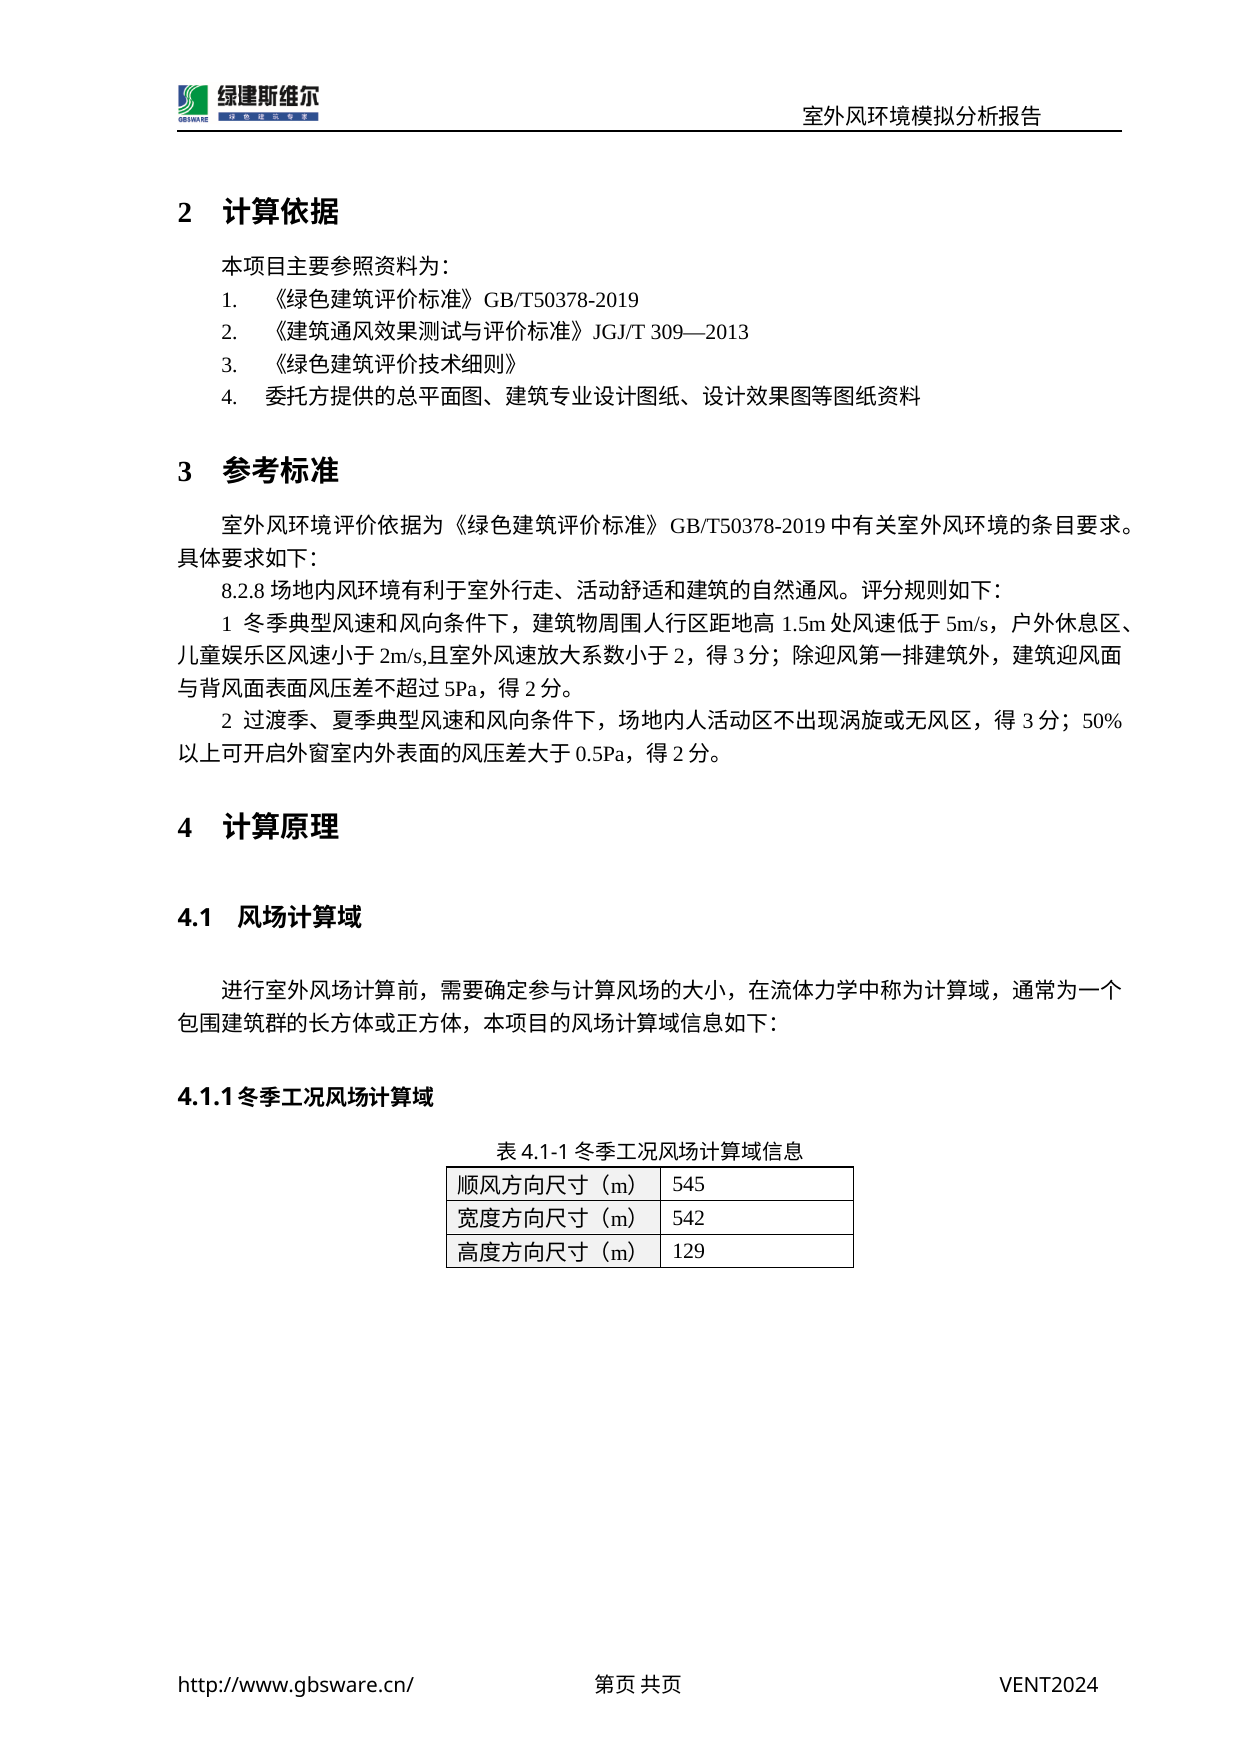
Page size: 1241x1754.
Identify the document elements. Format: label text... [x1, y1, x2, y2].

text 表 4.1-1 冬季工况风场计算域信息 [177, 1134, 1122, 1166]
list 《绿色建筑评价标准》GB/T50378-2019 [221, 281, 1122, 314]
text 2 过渡季、夏季典型风速和风向条件下，场地内人活动区不出现涡旋或无风区，得3分；50%以上可开启外窗室内外表面的风压差大于0.5Pa，得2分。 [177, 703, 1122, 768]
subtitle 风场计算域 [177, 883, 1122, 948]
text 本项目主要参照资料为： [177, 249, 1122, 281]
subtitle 计算依据 [177, 178, 1122, 243]
subtitle 参考标准 [177, 436, 1122, 501]
table_cell 542 [661, 1201, 853, 1233]
list 《绿色建筑评价技术细则》 [221, 346, 1122, 379]
text 室外风环境评价依据为《绿色建筑评价标准》GB/T50378-2019中有关室外风环境的条目要求。具体要求如下： [177, 508, 1122, 573]
text 进行室外风场计算前，需要确定参与计算风场的大小，在流体力学中称为计算域，通常为一个包围建筑群的长方体或正方体，本项目的风场计算域信息如下： [177, 973, 1122, 1038]
list 《建筑通风效果测试与评价标准》JGJ/T 309—2013 [221, 314, 1122, 346]
table_header 顺风方向尺寸（m） [447, 1168, 660, 1200]
text 8.2.8 场地内风环境有利于室外行走、活动舒适和建筑的自然通风。评分规则如下： [177, 573, 1122, 605]
table_cell 129 [661, 1235, 853, 1267]
picture [177, 82, 320, 124]
subtitle 冬季工况风场计算域 [177, 1063, 1122, 1128]
list 委托方提供的总平面图、建筑专业设计图纸、设计效果图等图纸资料 [221, 379, 1122, 411]
table_header 545 [661, 1168, 853, 1200]
table_cell 高度方向尺寸（m） [447, 1235, 660, 1267]
text 1 冬季典型风速和风向条件下，建筑物周围人行区距地高1.5m处风速低于5m/s，户外休息区、儿童娱乐区风速小于2m/s,且室外风速放大系数小于2，得3分；除迎风第一排建筑外，建筑迎风面与背风面表面风压差不超过5Pa，得2分。 [177, 605, 1122, 703]
table_cell 宽度方向尺寸（m） [447, 1201, 660, 1233]
subtitle 计算原理 [177, 793, 1122, 858]
